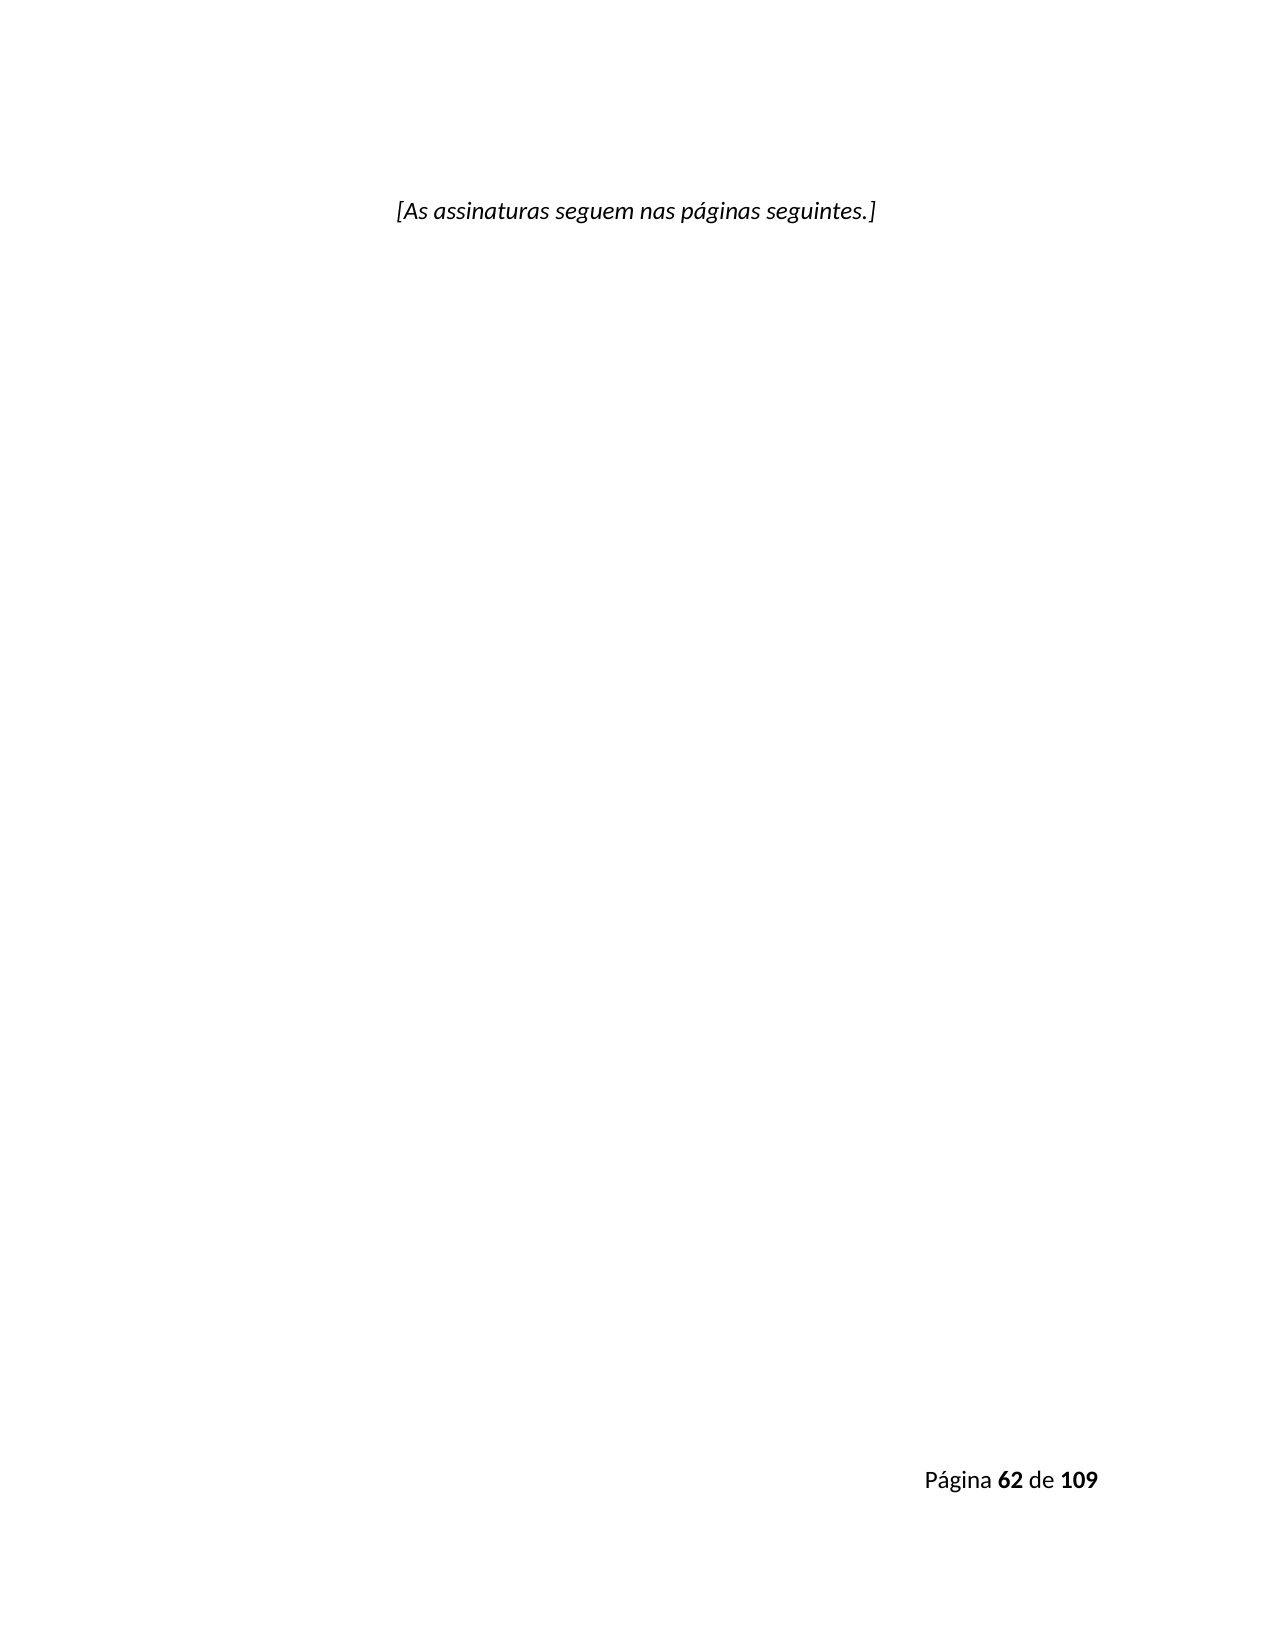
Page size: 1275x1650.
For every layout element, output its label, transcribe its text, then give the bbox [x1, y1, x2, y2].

text [As assinaturas seguem nas páginas seguintes.] [177, 191, 1098, 226]
